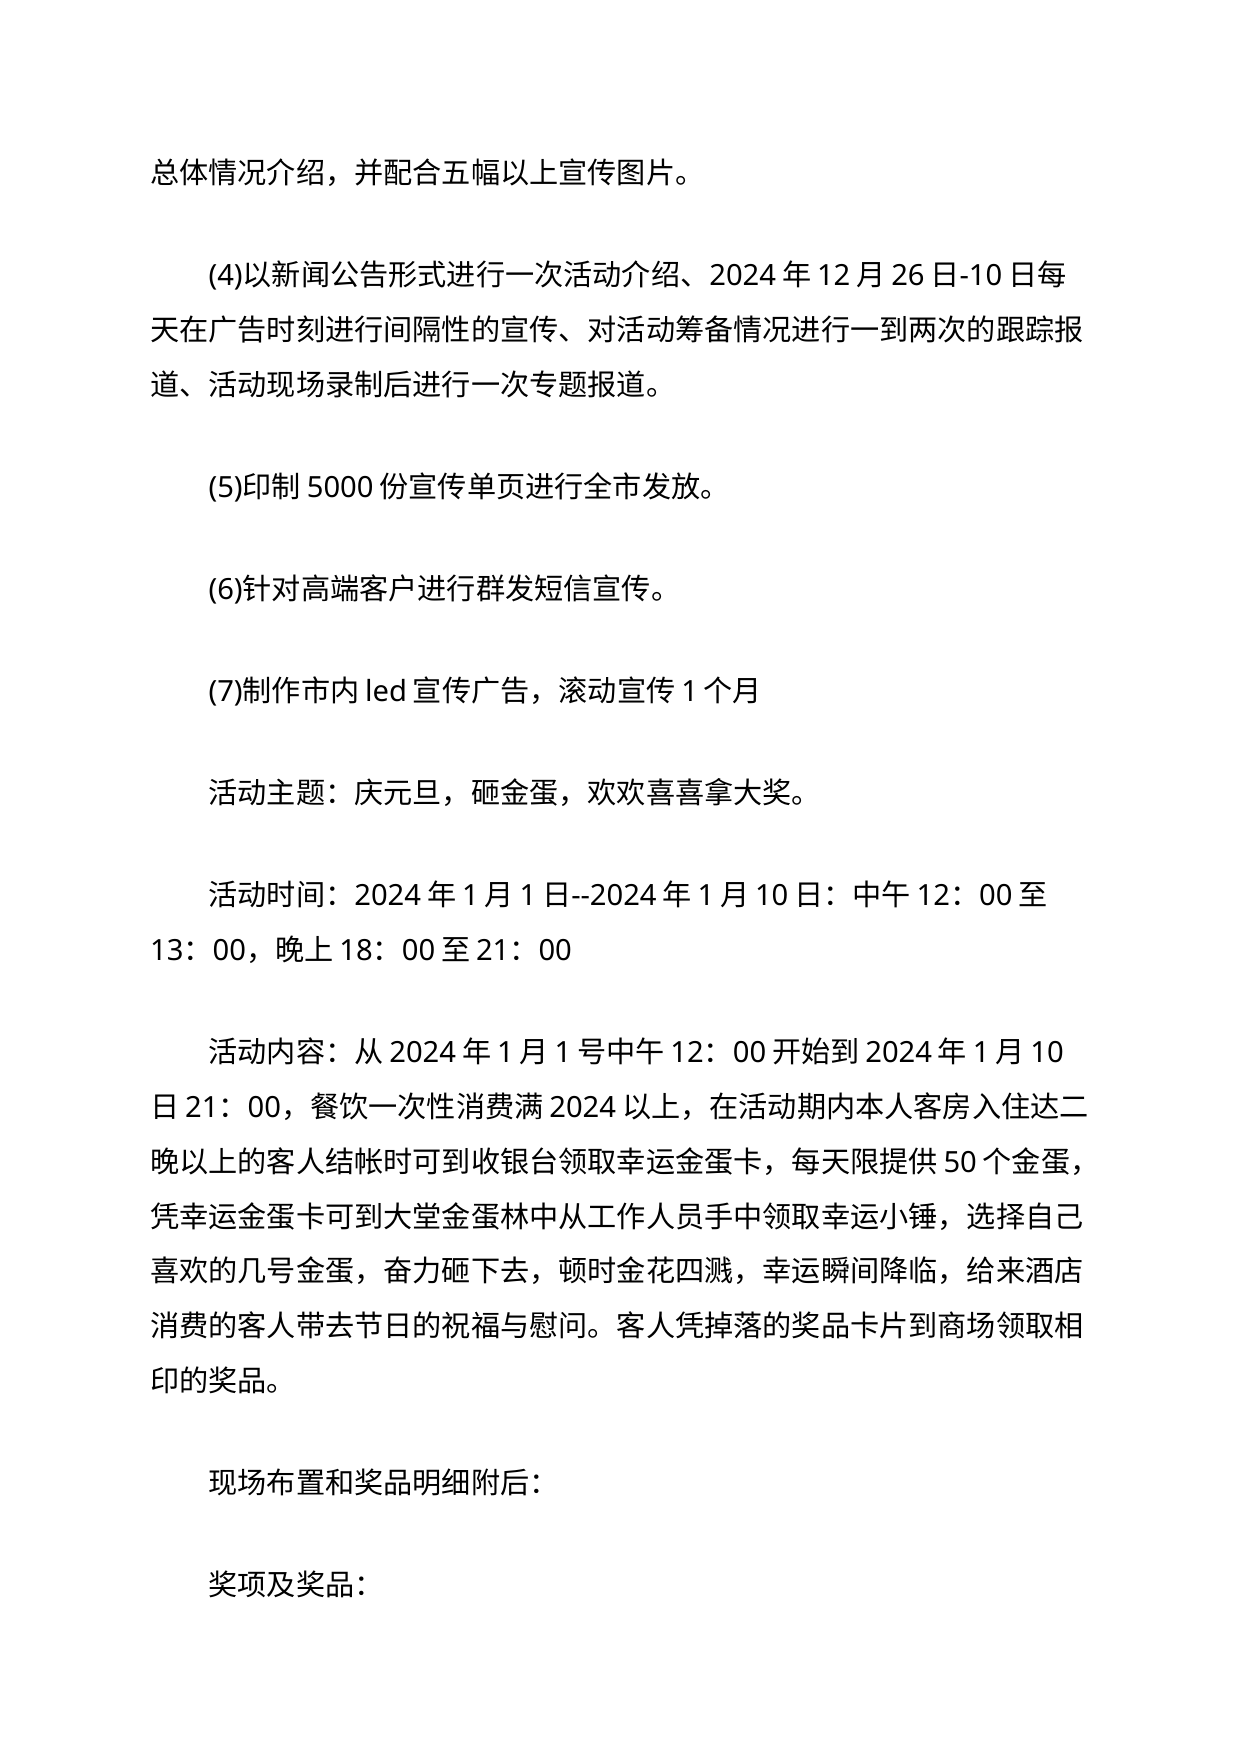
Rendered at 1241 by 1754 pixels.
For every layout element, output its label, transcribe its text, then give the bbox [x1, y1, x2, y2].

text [150, 150, 1090, 192]
text 活动时间：2024年1月1日--2024年1月10日：中午12：00至13：00，晚上18：00至21：00 [150, 871, 1090, 968]
text (7)制作市内led宣传广告，滚动宣传1个月 [150, 667, 1090, 710]
text 活动内容：从2024年1月1号中午12：00开始到2024年1月10日21：00，餐饮一次性消费满2024以上，在活动期内本人客房入住达二晚以上的客人结帐时可到收银台领取幸运金蛋卡，每天限提供50个金蛋，凭幸运金蛋卡可到大堂金蛋林中从工作人员手中领取幸运小锤，选择自己喜欢的几号金蛋，奋力砸下去，顿时金花四溅，幸运瞬间降临，给来酒店消费的客人带去节日的祝福与慰问。客人凭掉落的奖品卡片到商场领取相印的奖品。 [150, 1028, 1090, 1400]
text (5)印制5000份宣传单页进行全市发放。 [150, 463, 1090, 506]
text (4)以新闻公告形式进行一次活动介绍、2024年12月26日-10日每天在广告时刻进行间隔性的宣传、对活动筹备情况进行一到两次的跟踪报道、活动现场录制后进行一次专题报道。 [150, 252, 1090, 404]
text 现场布置和奖品明细附后： [150, 1459, 1090, 1502]
text 活动主题：庆元旦，砸金蛋，欢欢喜喜拿大奖。 [150, 769, 1090, 812]
text 奖项及奖品： [150, 1561, 1090, 1604]
text (6)针对高端客户进行群发短信宣传。 [150, 565, 1090, 608]
